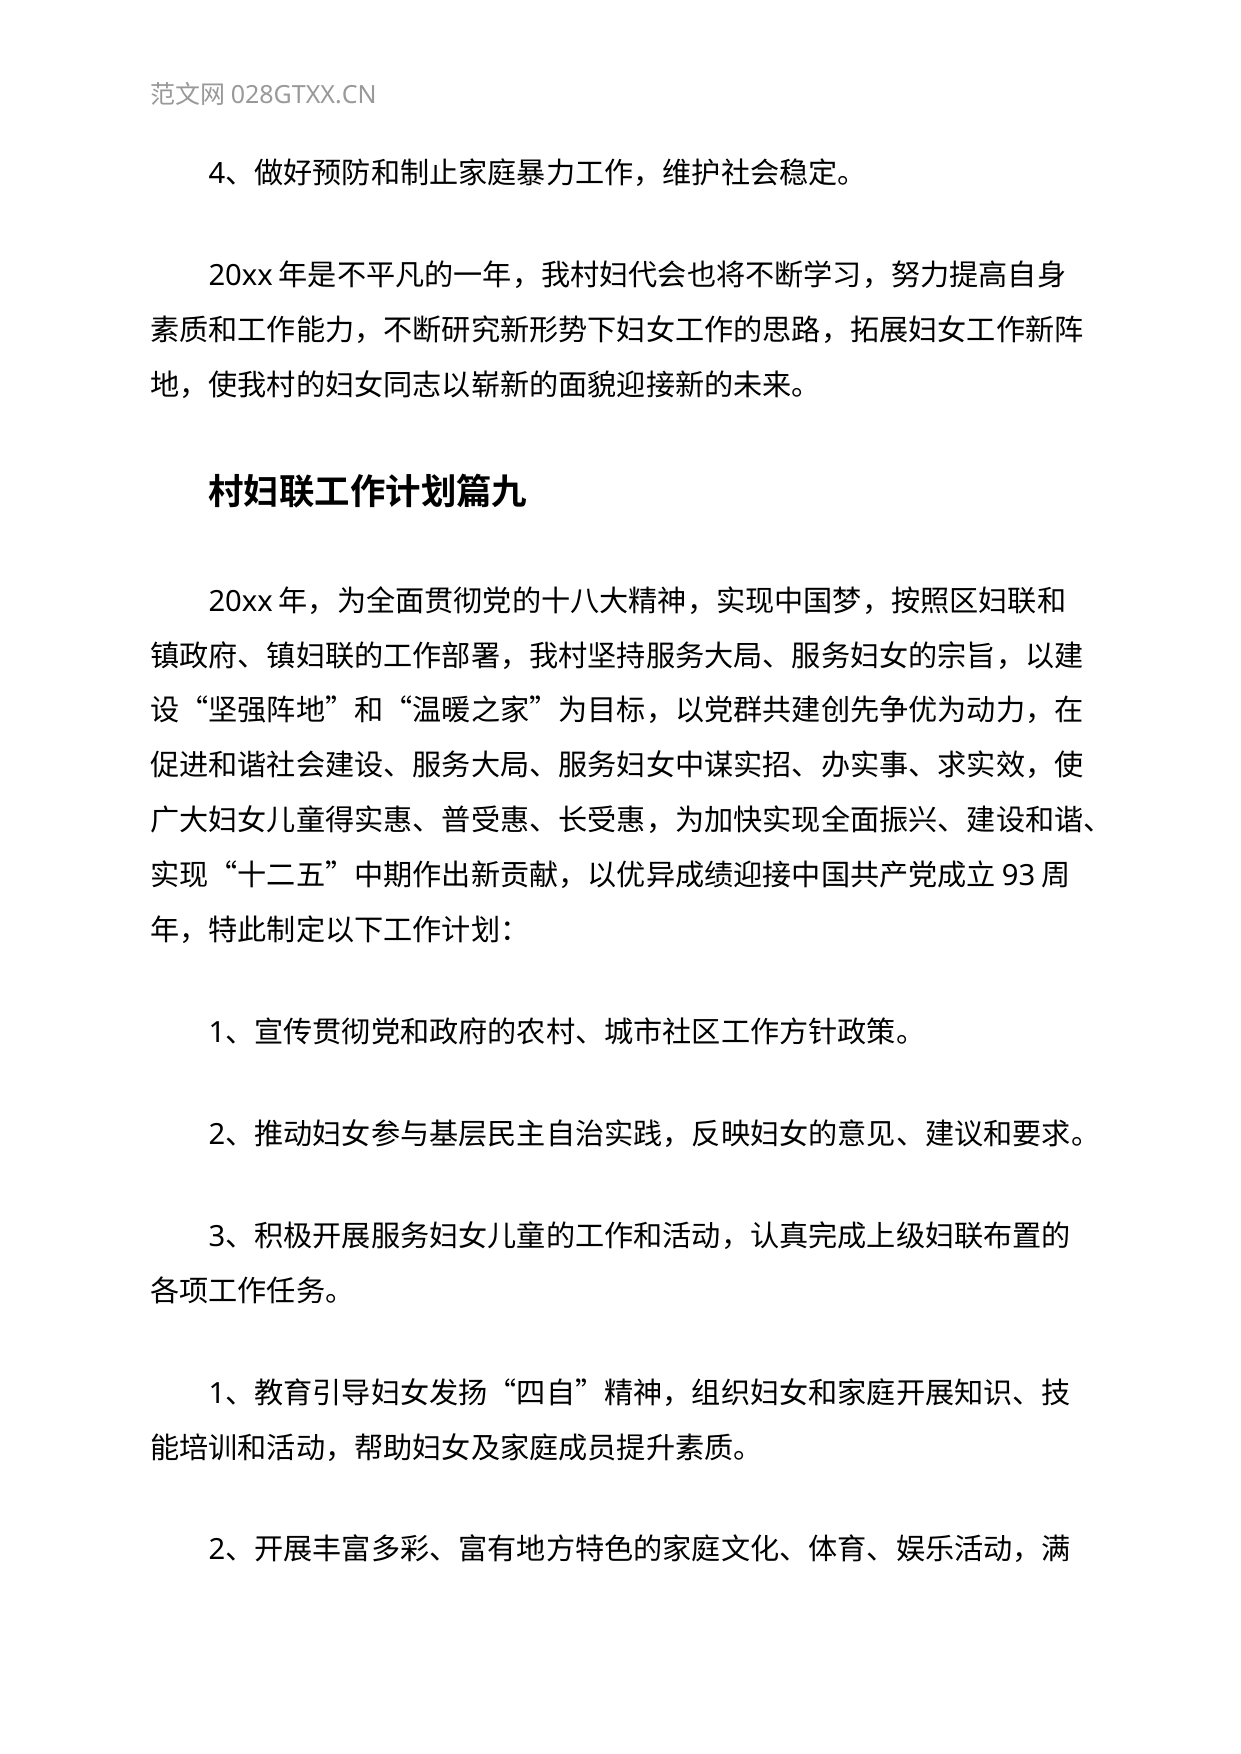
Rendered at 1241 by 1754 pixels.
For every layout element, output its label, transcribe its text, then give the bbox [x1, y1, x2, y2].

text 4、做好预防和制止家庭暴力工作，维护社会稳定。 [150, 150, 1090, 192]
text 1、宣传贯彻党和政府的农村、城市社区工作方针政策。 [150, 1008, 1090, 1051]
text 2、推动妇女参与基层民主自治实践，反映妇女的意见、建议和要求。 [150, 1110, 1090, 1153]
text 20xx年是不平凡的一年，我村妇代会也将不断学习，努力提高自身素质和工作能力，不断研究新形势下妇女工作的思路，拓展妇女工作新阵地，使我村的妇女同志以崭新的面貌迎接新的未来。 [150, 252, 1090, 404]
text 3、积极开展服务妇女儿童的工作和活动，认真完成上级妇联布置的各项工作任务。 [150, 1212, 1090, 1310]
text 村妇联工作计划篇九 [150, 464, 1090, 515]
text 20xx年，为全面贯彻党的十八大精神，实现中国梦，按照区妇联和镇政府、镇妇联的工作部署，我村坚持服务大局、服务妇女的宗旨，以建设“坚强阵地”和“温暖之家”为目标，以党群共建创先争优为动力，在促进和谐社会建设、服务大局、服务妇女中谋实招、办实事、求实效，使广大妇女儿童得实惠、普受惠、长受惠，为加快实现全面振兴、建设和谐、实现“十二五”中期作出新贡献，以优异成绩迎接中国共产党成立93周年，特此制定以下工作计划： [150, 577, 1090, 949]
text 1、教育引导妇女发扬“四自”精神，组织妇女和家庭开展知识、技能培训和活动，帮助妇女及家庭成员提升素质。 [150, 1369, 1090, 1466]
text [150, 1526, 1090, 1568]
